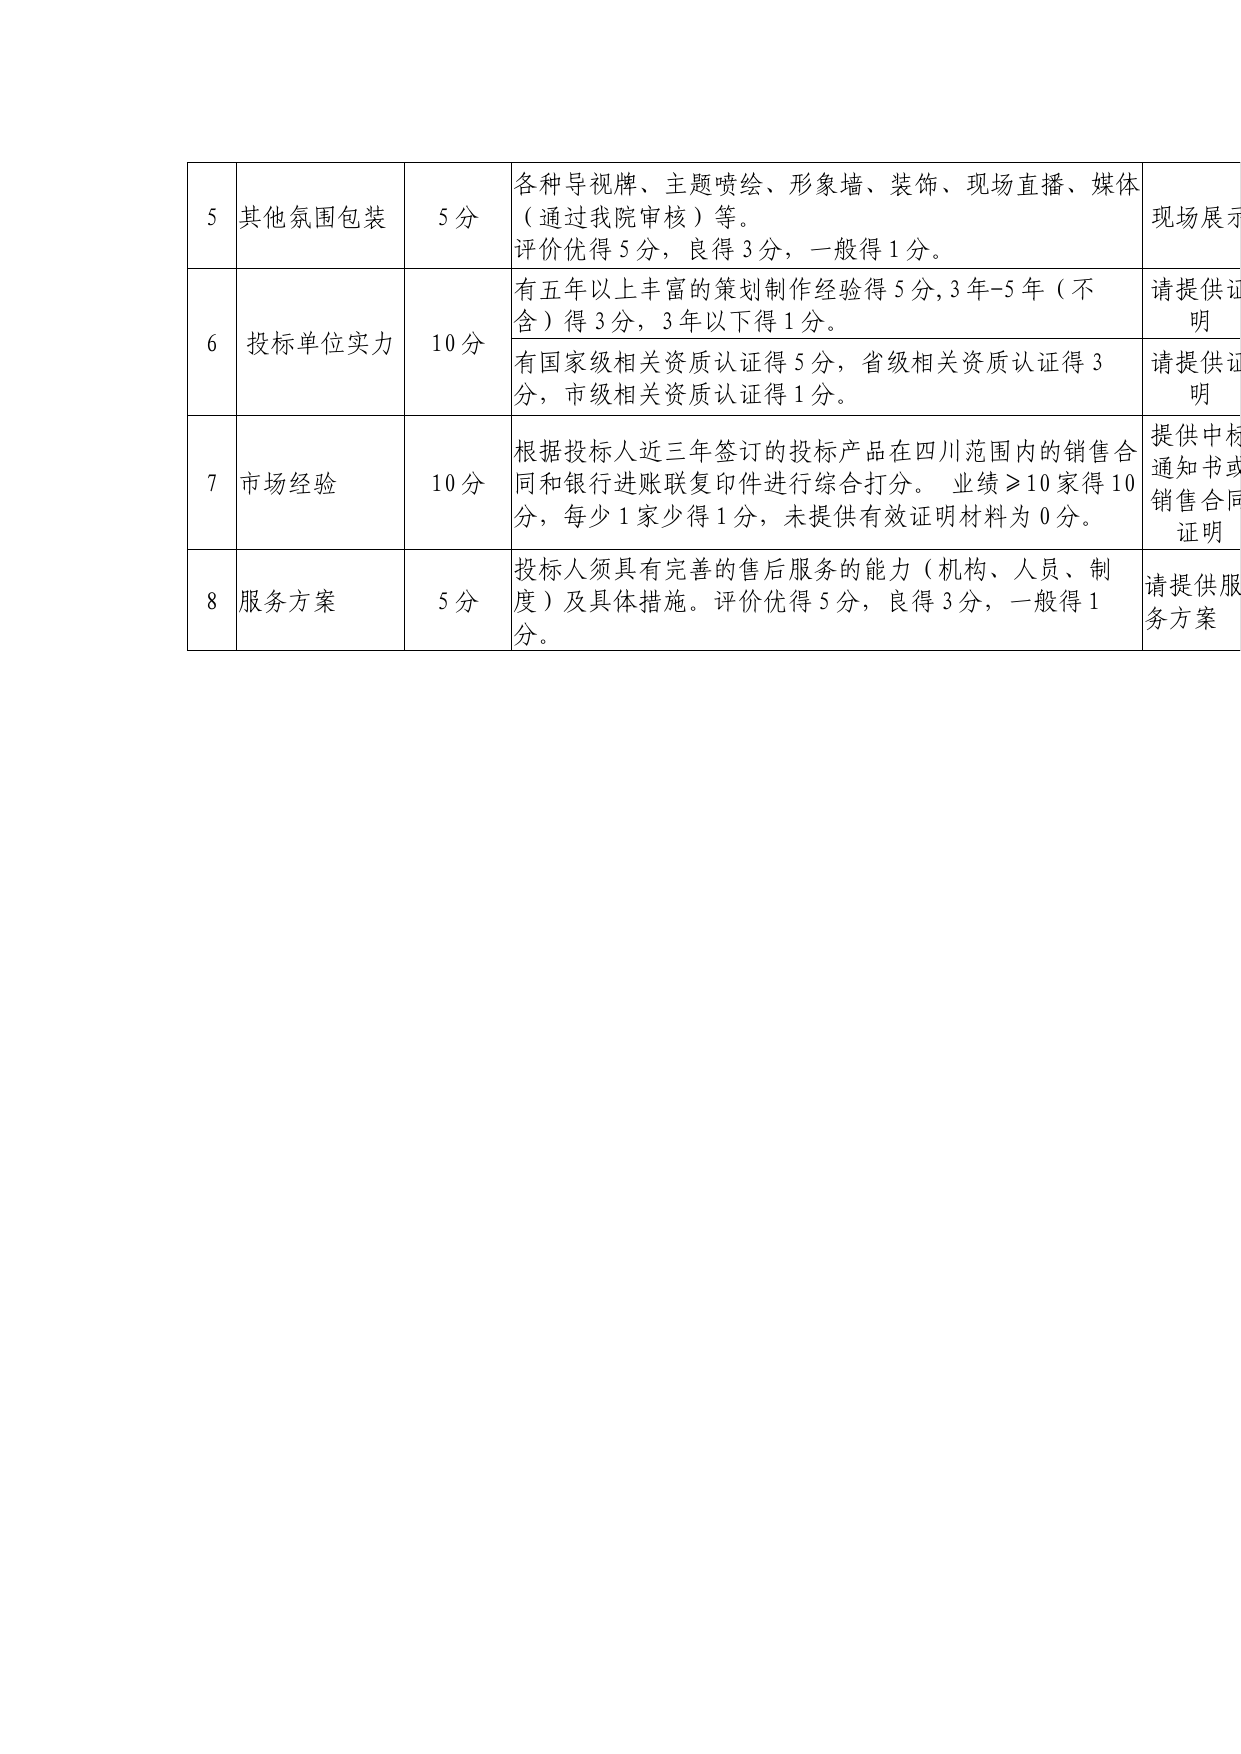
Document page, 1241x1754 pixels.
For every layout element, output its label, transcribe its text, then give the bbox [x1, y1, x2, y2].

table_cell 根据投标人近三年签订的投标产品在四川范围内的销售合同和银行进账联复印件进行综合打分。 业绩≥10家得10分，每少1家少得1分，未提供有效证明材料为0分。 [512, 416, 1142, 549]
table_cell 服务方案 [237, 550, 404, 650]
table_cell 投标单位实力 [237, 269, 404, 414]
table_cell 其他氛围包装 [237, 163, 404, 268]
table_cell 5 [188, 163, 236, 268]
table_cell 现场展示 [1143, 163, 1240, 268]
table_cell 提供中标通知书或销售合同证明 [1143, 416, 1240, 549]
table_cell 5分 [405, 550, 511, 650]
table_cell 请提供证明 [1143, 269, 1240, 338]
table_cell 各种导视牌、主题喷绘、形象墙、装饰、现场直播、媒体（通过我院审核）等。 评价优得5分，良得3分，一般得1分。 [512, 163, 1142, 268]
table_cell 6 [188, 269, 236, 414]
table_cell 7 [188, 416, 236, 549]
table_cell 10分 [405, 416, 511, 549]
table_cell 投标人须具有完善的售后服务的能力（机构、人员、制度）及具体措施。评价优得5分，良得3分，一般得1分。 [512, 550, 1142, 650]
table_cell 8 [188, 550, 236, 650]
table_cell 5分 [405, 163, 511, 268]
table_cell 有五年以上丰富的策划制作经验得5分,3年-5年（不含）得3分，3年以下得1分。 [512, 269, 1142, 338]
table_cell 请提供证明 [1143, 339, 1240, 414]
table_cell 有国家级相关资质认证得5分，省级相关资质认证得3分，市级相关资质认证得1分。 [512, 339, 1142, 414]
table_cell 市场经验 [237, 416, 404, 549]
table_cell 请提供服务方案 [1143, 550, 1240, 650]
table_cell 10分 [405, 269, 511, 414]
